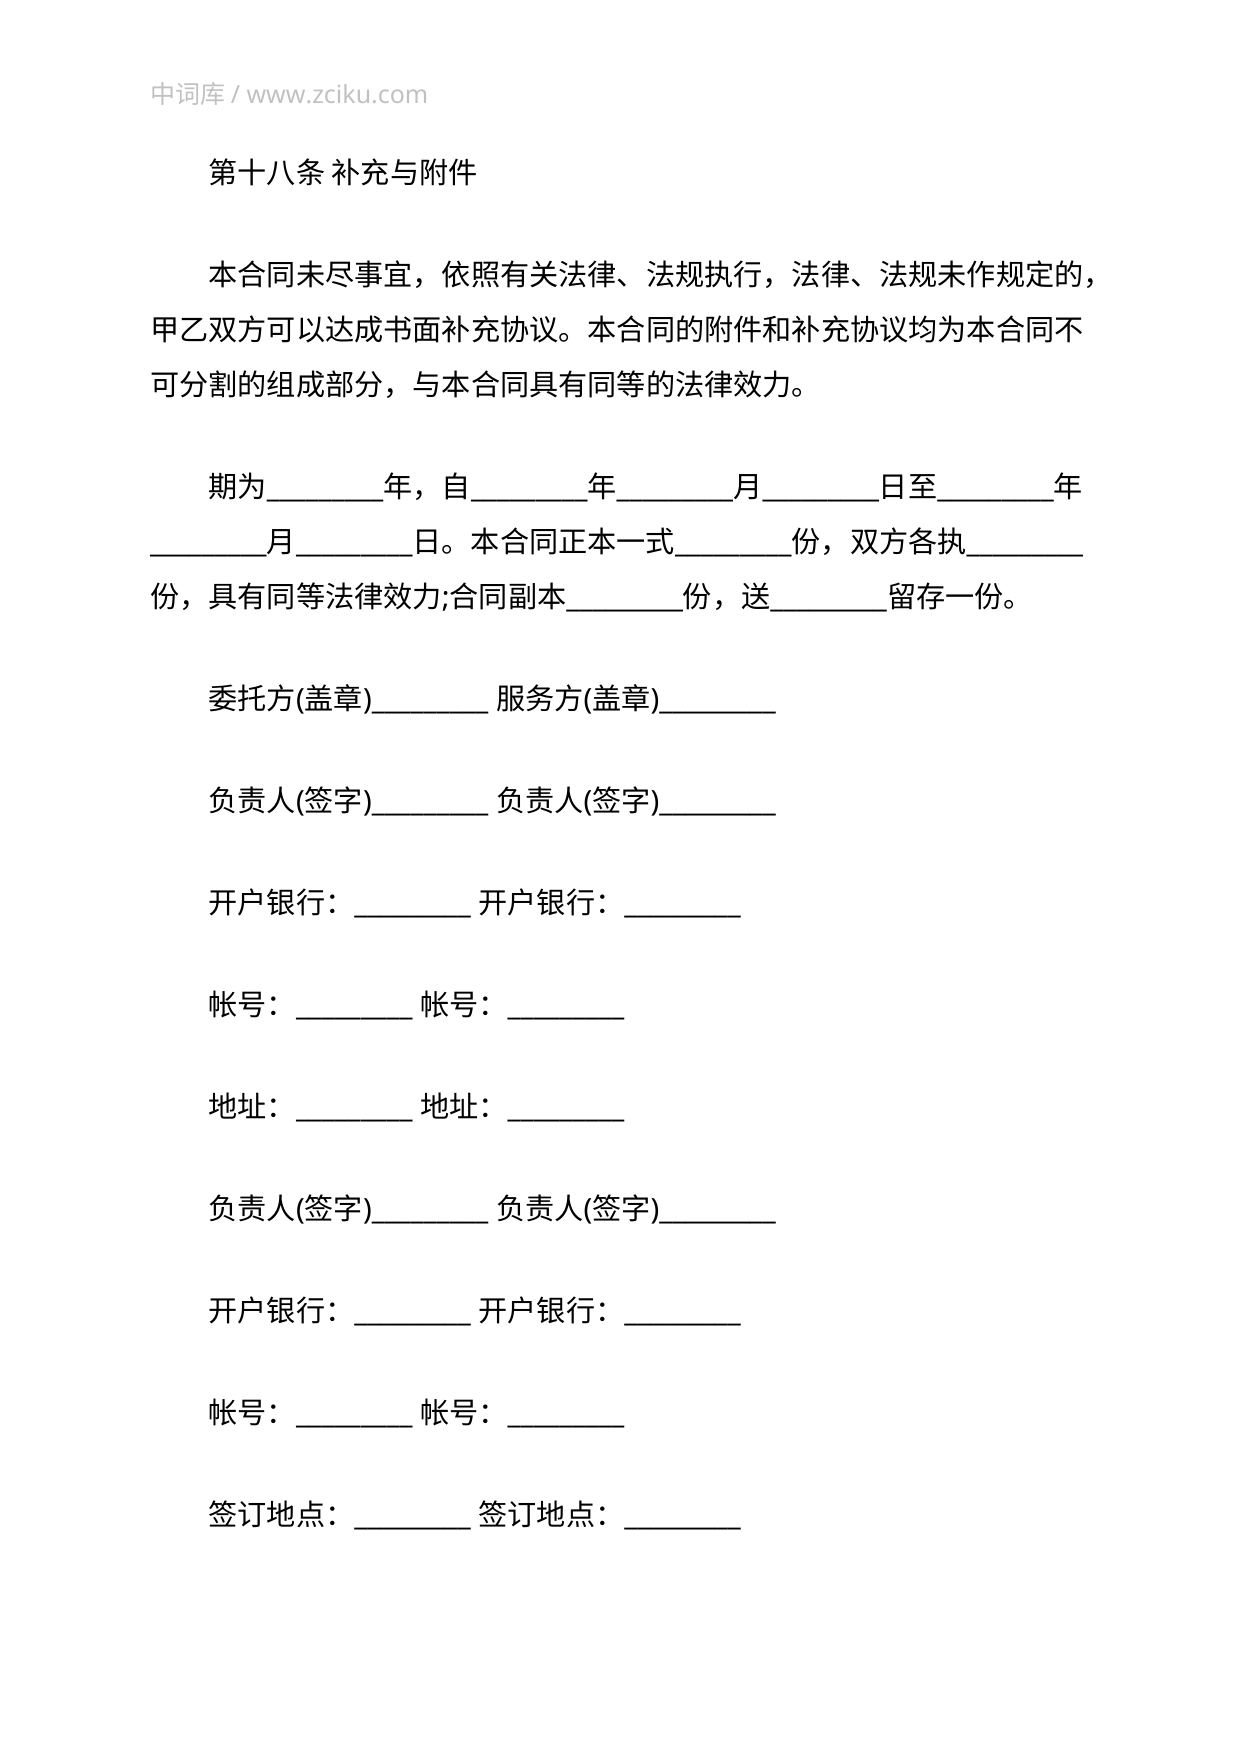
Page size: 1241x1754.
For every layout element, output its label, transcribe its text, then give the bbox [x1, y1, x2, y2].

text 期为_________年，自_________年_________月_________日至_________年_________月_________日。本合同正本一式_________份，双方各执_________份，具有同等法律效力;合同副本_________份，送_________留存一份。 [150, 463, 1090, 616]
text 第十八条 补充与附件 [150, 150, 1090, 192]
text 开户银行：_________ 开户银行：_________ [150, 1287, 1090, 1329]
text 帐号：_________ 帐号：_________ [150, 1389, 1090, 1432]
text 负责人(签字)_________ 负责人(签字)_________ [150, 777, 1090, 820]
text 负责人(签字)_________ 负责人(签字)_________ [150, 1185, 1090, 1228]
text 本合同未尽事宜，依照有关法律、法规执行，法律、法规未作规定的，甲乙双方可以达成书面补充协议。本合同的附件和补充协议均为本合同不可分割的组成部分，与本合同具有同等的法律效力。 [150, 252, 1090, 404]
text 开户银行：_________ 开户银行：_________ [150, 879, 1090, 922]
text 签订地点：_________ 签订地点：_________ [150, 1491, 1090, 1533]
text 委托方(盖章)_________ 服务方(盖章)_________ [150, 675, 1090, 718]
text 帐号：_________ 帐号：_________ [150, 981, 1090, 1024]
text 地址：_________ 地址：_________ [150, 1083, 1090, 1126]
